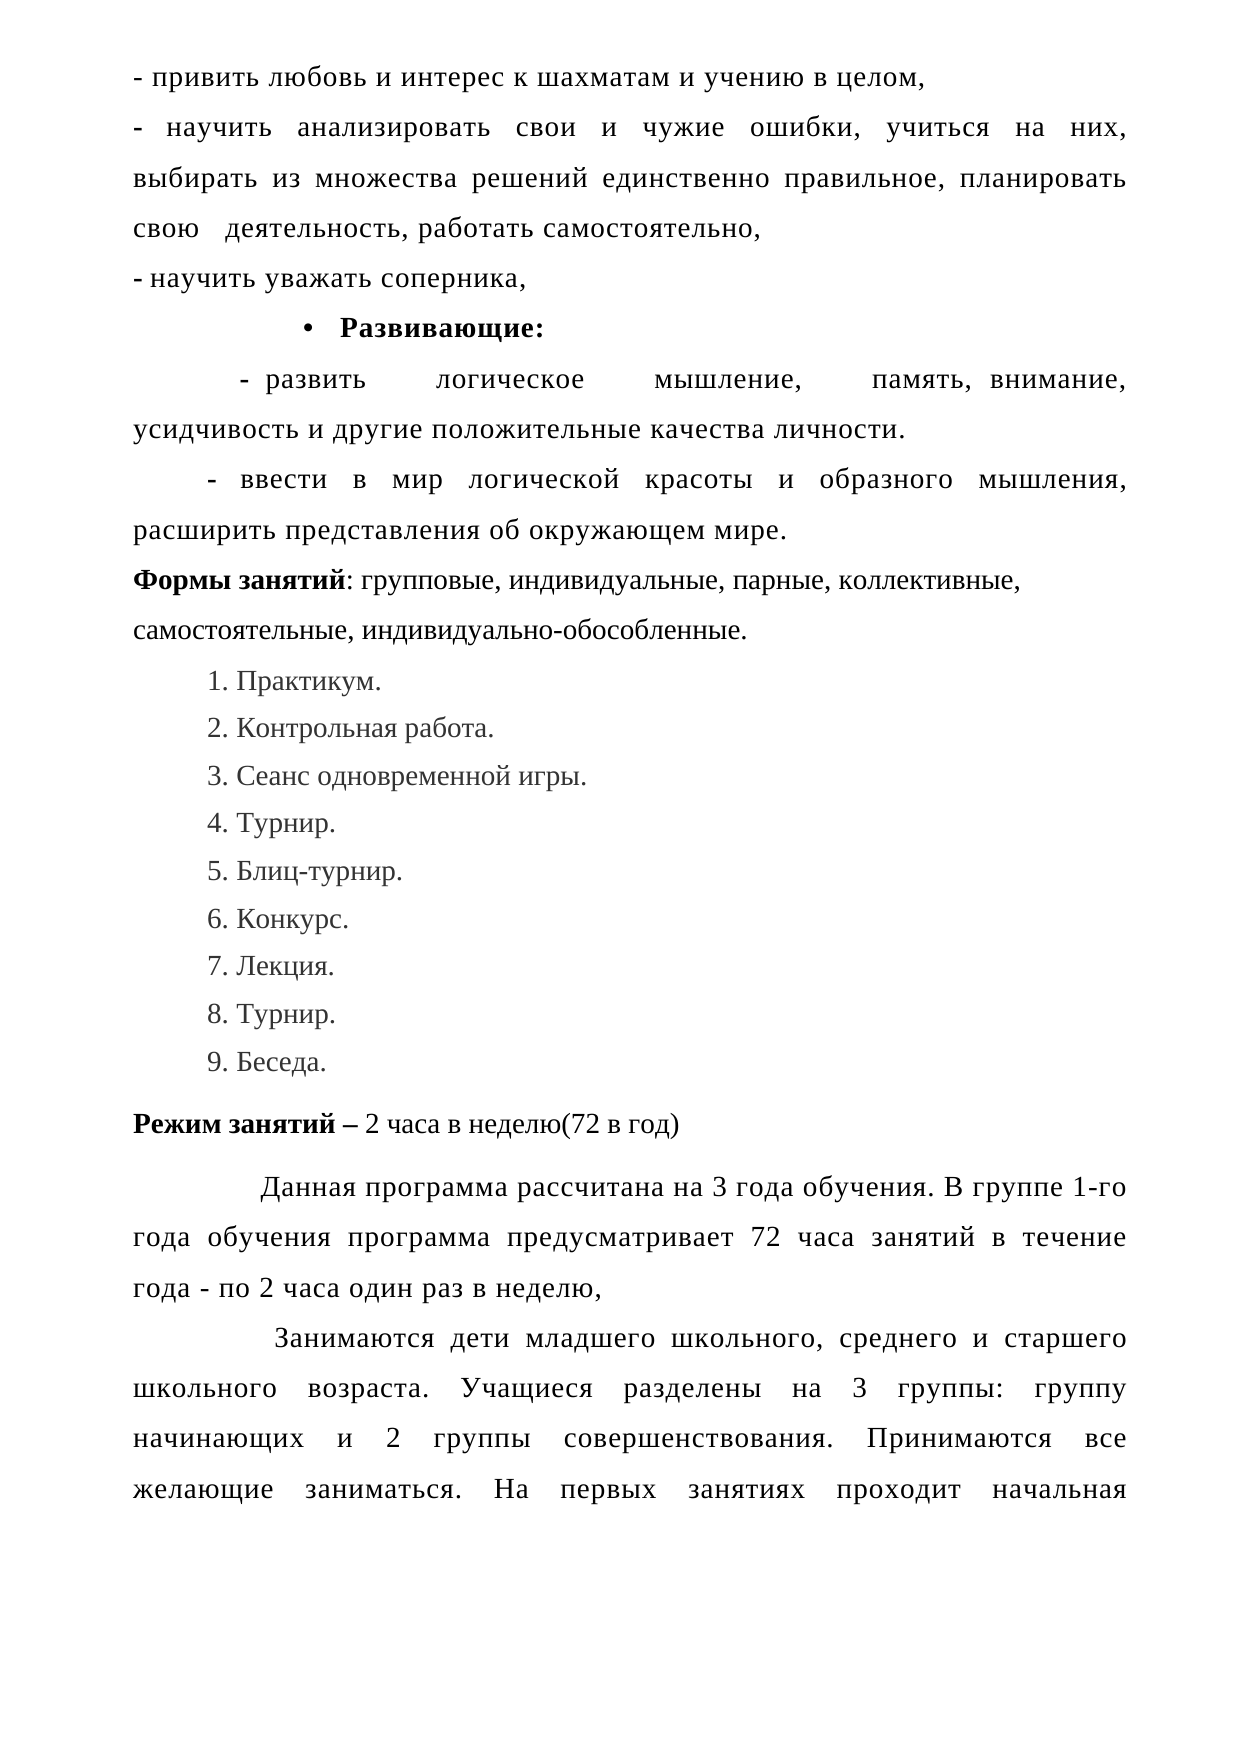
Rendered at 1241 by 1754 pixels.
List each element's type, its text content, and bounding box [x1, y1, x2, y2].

text 8. Турнир. [133, 996, 1128, 1029]
text 3. Сеанс одновременной игры. [133, 758, 1128, 792]
text 4. Турнир. [133, 806, 1128, 839]
text 7. Лекция. [133, 948, 1128, 982]
text - научить анализировать свои и чужие ошибки, учиться на них, выбирать из множества решений единственно правильное, планировать свою деятельность, работать самостоятельно, [133, 109, 1128, 243]
text - научить уважать соперника, [133, 260, 1128, 294]
text Формы занятий: групповые, индивидуальные, парные, коллективные, самостоятельные, индивидуально-обособленные. [133, 562, 1128, 646]
text - ввести в мир логической красоты и образного мышления, расширить представления об окружающем мире. [133, 462, 1128, 545]
text 2. Контрольная работа. [133, 710, 1128, 744]
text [133, 1320, 1128, 1504]
text Режим занятий – 2 часа в неделю(72 в год) [133, 1106, 1128, 1140]
text 6. Конкурс. [133, 901, 1128, 934]
text - привить любовь и интерес к шахматам и учению в целом, [133, 59, 1128, 93]
text Данная программа рассчитана на 3 года обучения. В группе 1-го года обучения программа предусматривает 72 часа занятий в течение года - по 2 часа один раз в неделю, [133, 1169, 1128, 1303]
text 5. Блиц-турнир. [133, 853, 1128, 887]
list Развивающие: [303, 311, 1128, 344]
text - развить логическое мышление, память, внимание, усидчивость и другие положительные качества личности. [133, 361, 1128, 445]
text 1. Практикум. [133, 663, 1128, 696]
text 9. Беседа. [133, 1044, 1128, 1077]
